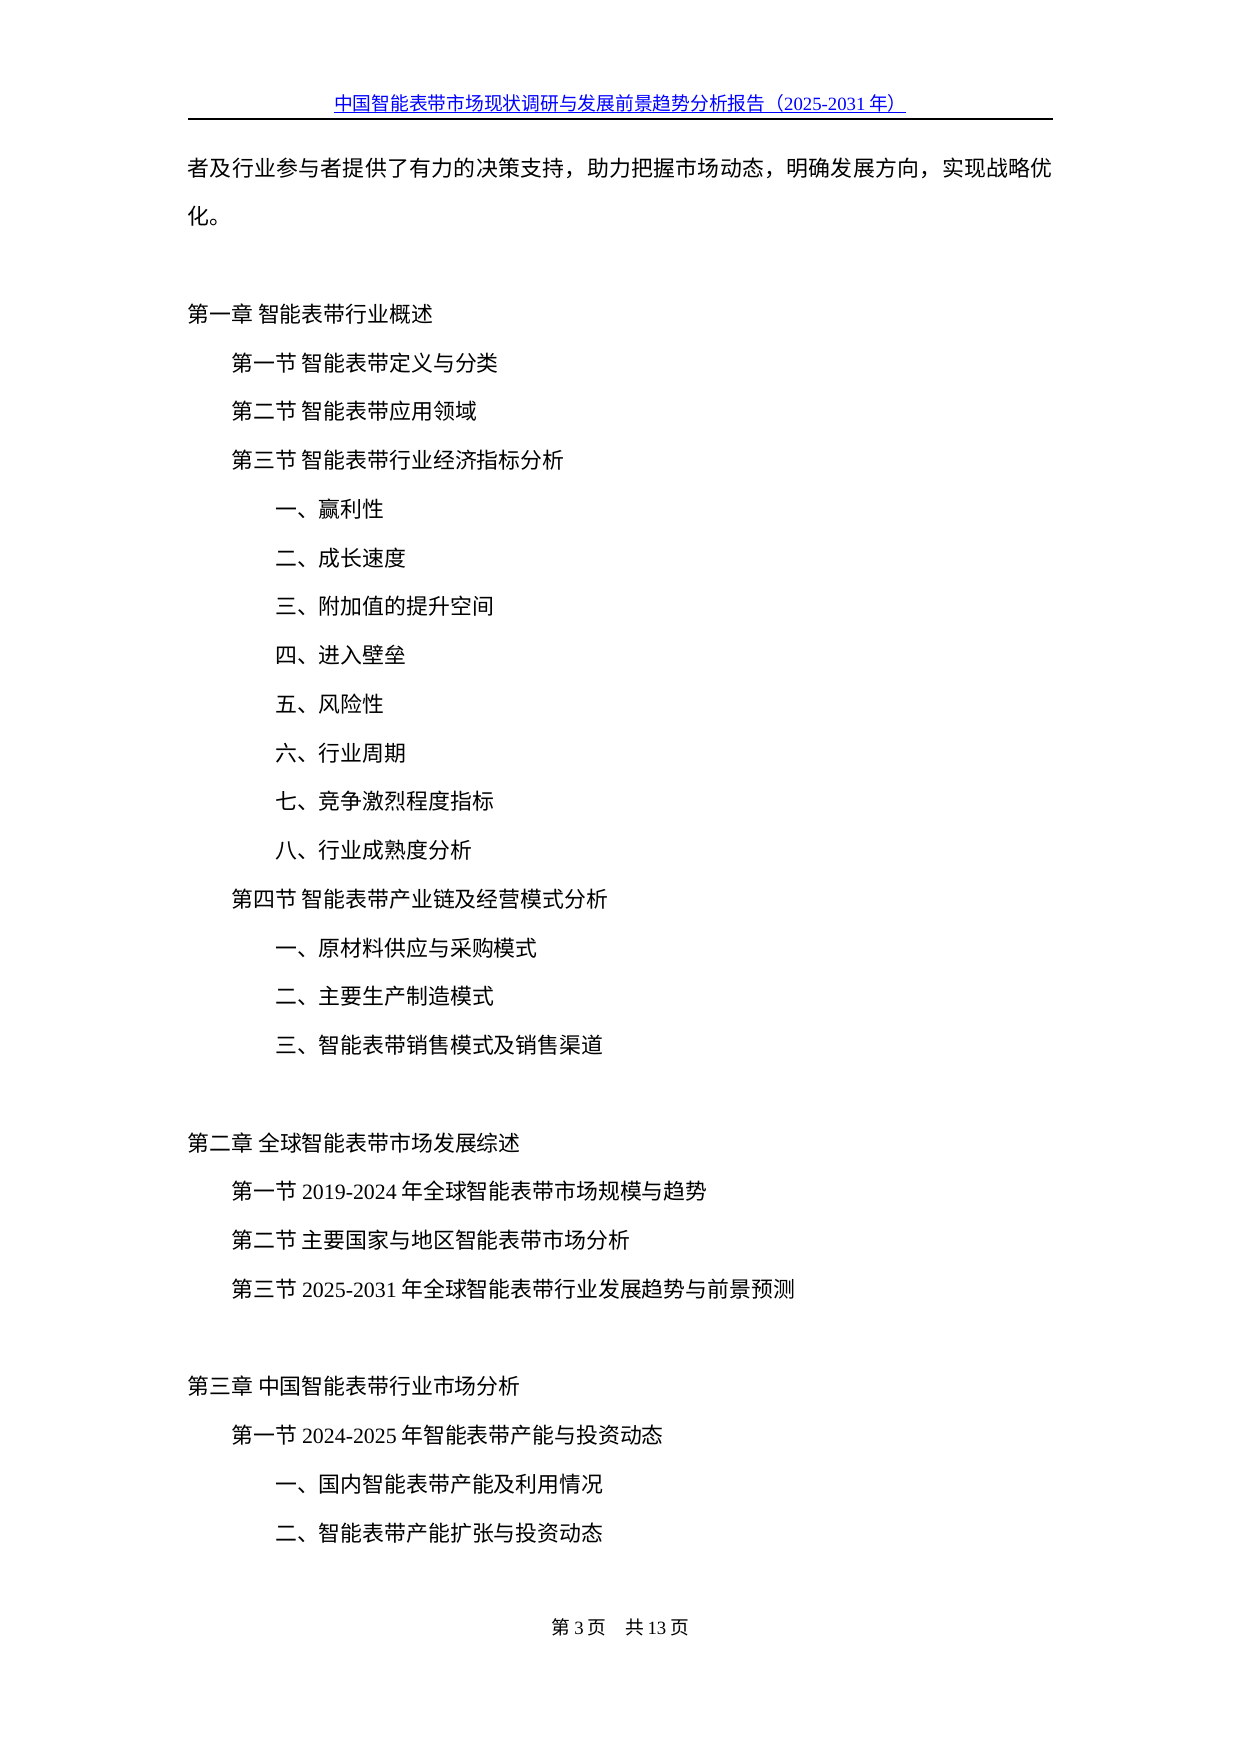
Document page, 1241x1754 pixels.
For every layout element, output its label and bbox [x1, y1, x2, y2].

text [187, 150, 1053, 1548]
